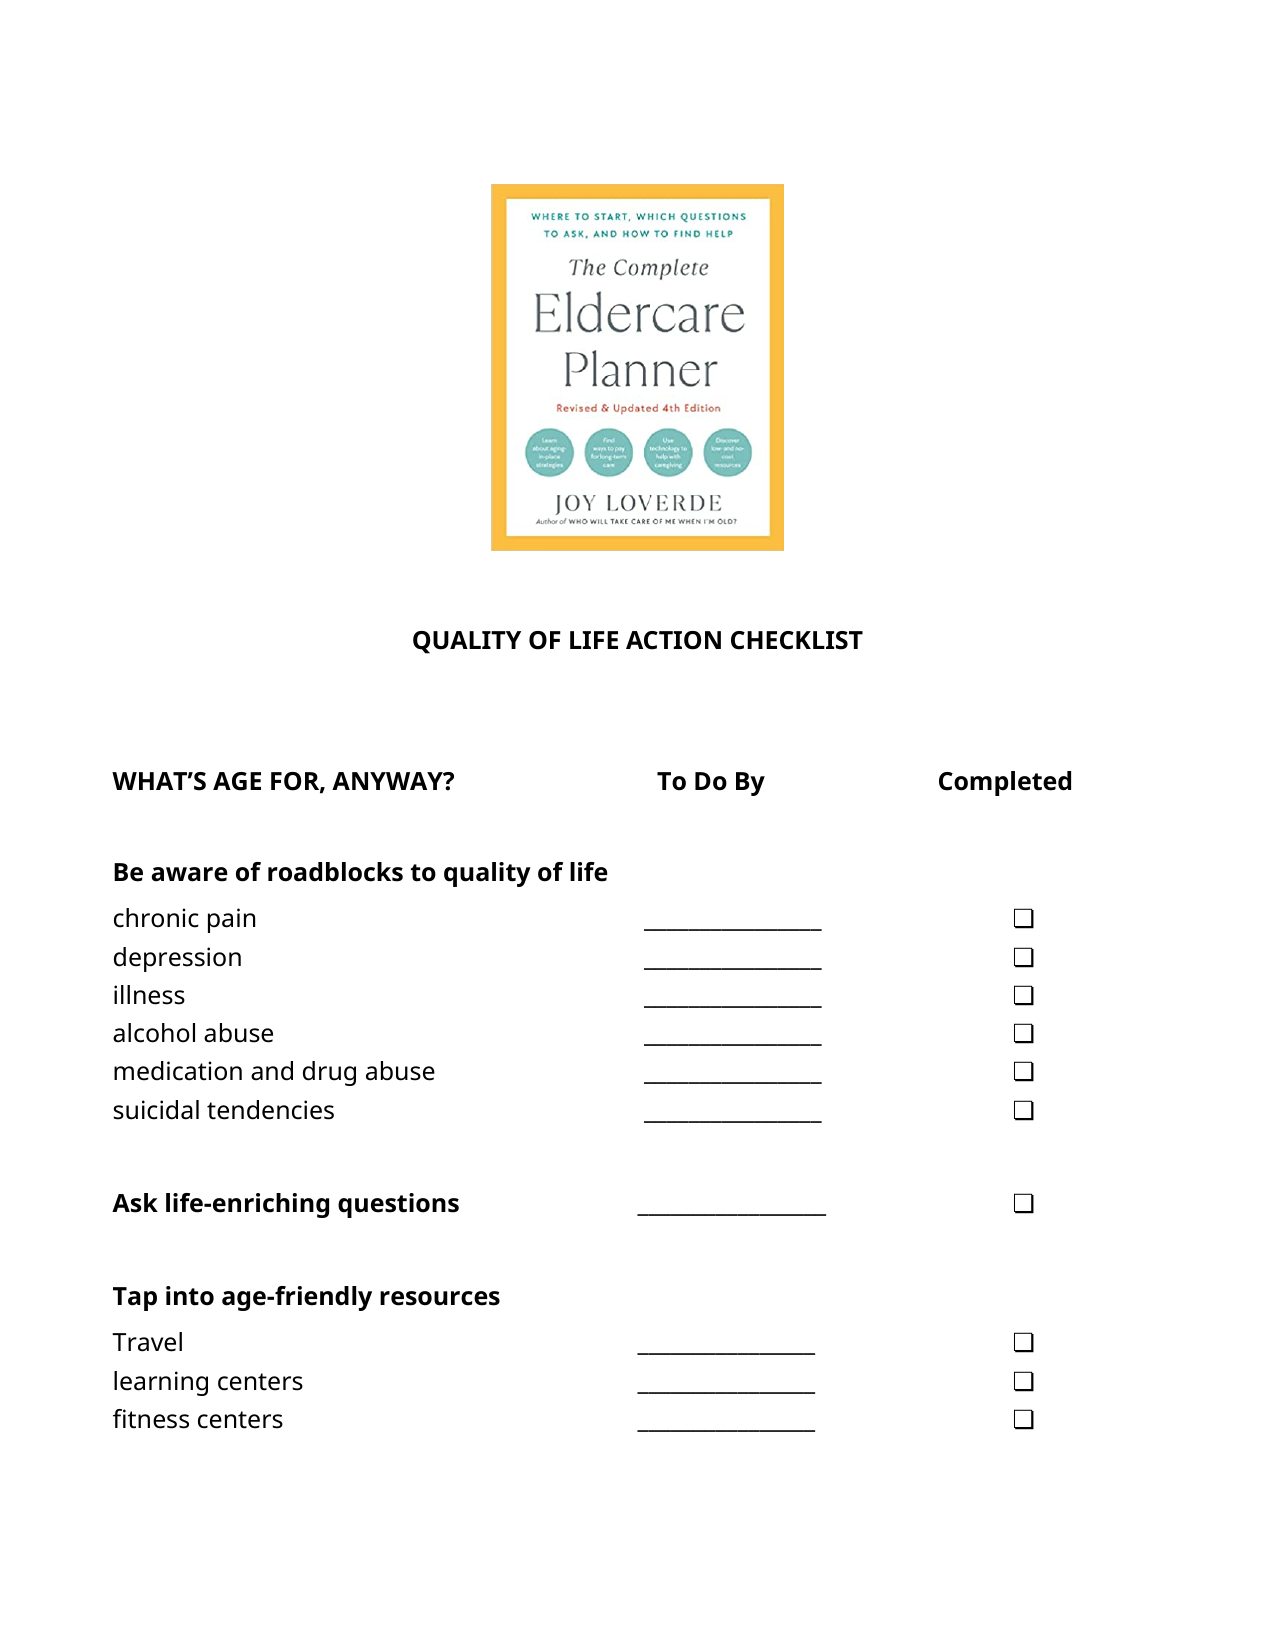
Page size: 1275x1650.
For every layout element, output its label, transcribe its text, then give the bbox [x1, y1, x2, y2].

text WHAT’S AGE FOR, ANYWAY? To Do By Completed [112, 763, 1162, 798]
text Tap into age-friendly resources [112, 1278, 1162, 1313]
text fitness centers ________________ ❏ [112, 1402, 1162, 1436]
text Travel ________________ ❏ [112, 1325, 1162, 1359]
text Ask life-enriching questions _________________ ❏ [112, 1185, 1162, 1219]
text illness ________________ ❏ [112, 978, 1162, 1012]
text depression ________________ ❏ [112, 939, 1162, 973]
picture [491, 184, 784, 551]
text Be aware of roadblocks to quality of life [112, 854, 1162, 889]
text learning centers ________________ ❏ [112, 1363, 1162, 1397]
text medication and drug abuse ________________ ❏ [112, 1054, 1162, 1088]
text QUALITY OF LIFE ACTION CHECKLIST [112, 623, 1162, 657]
text alcohol abuse ________________ ❏ [112, 1016, 1162, 1050]
text suicidal tendencies ________________ ❏ [112, 1092, 1162, 1126]
text chronic pain ________________ ❏ [112, 901, 1162, 935]
